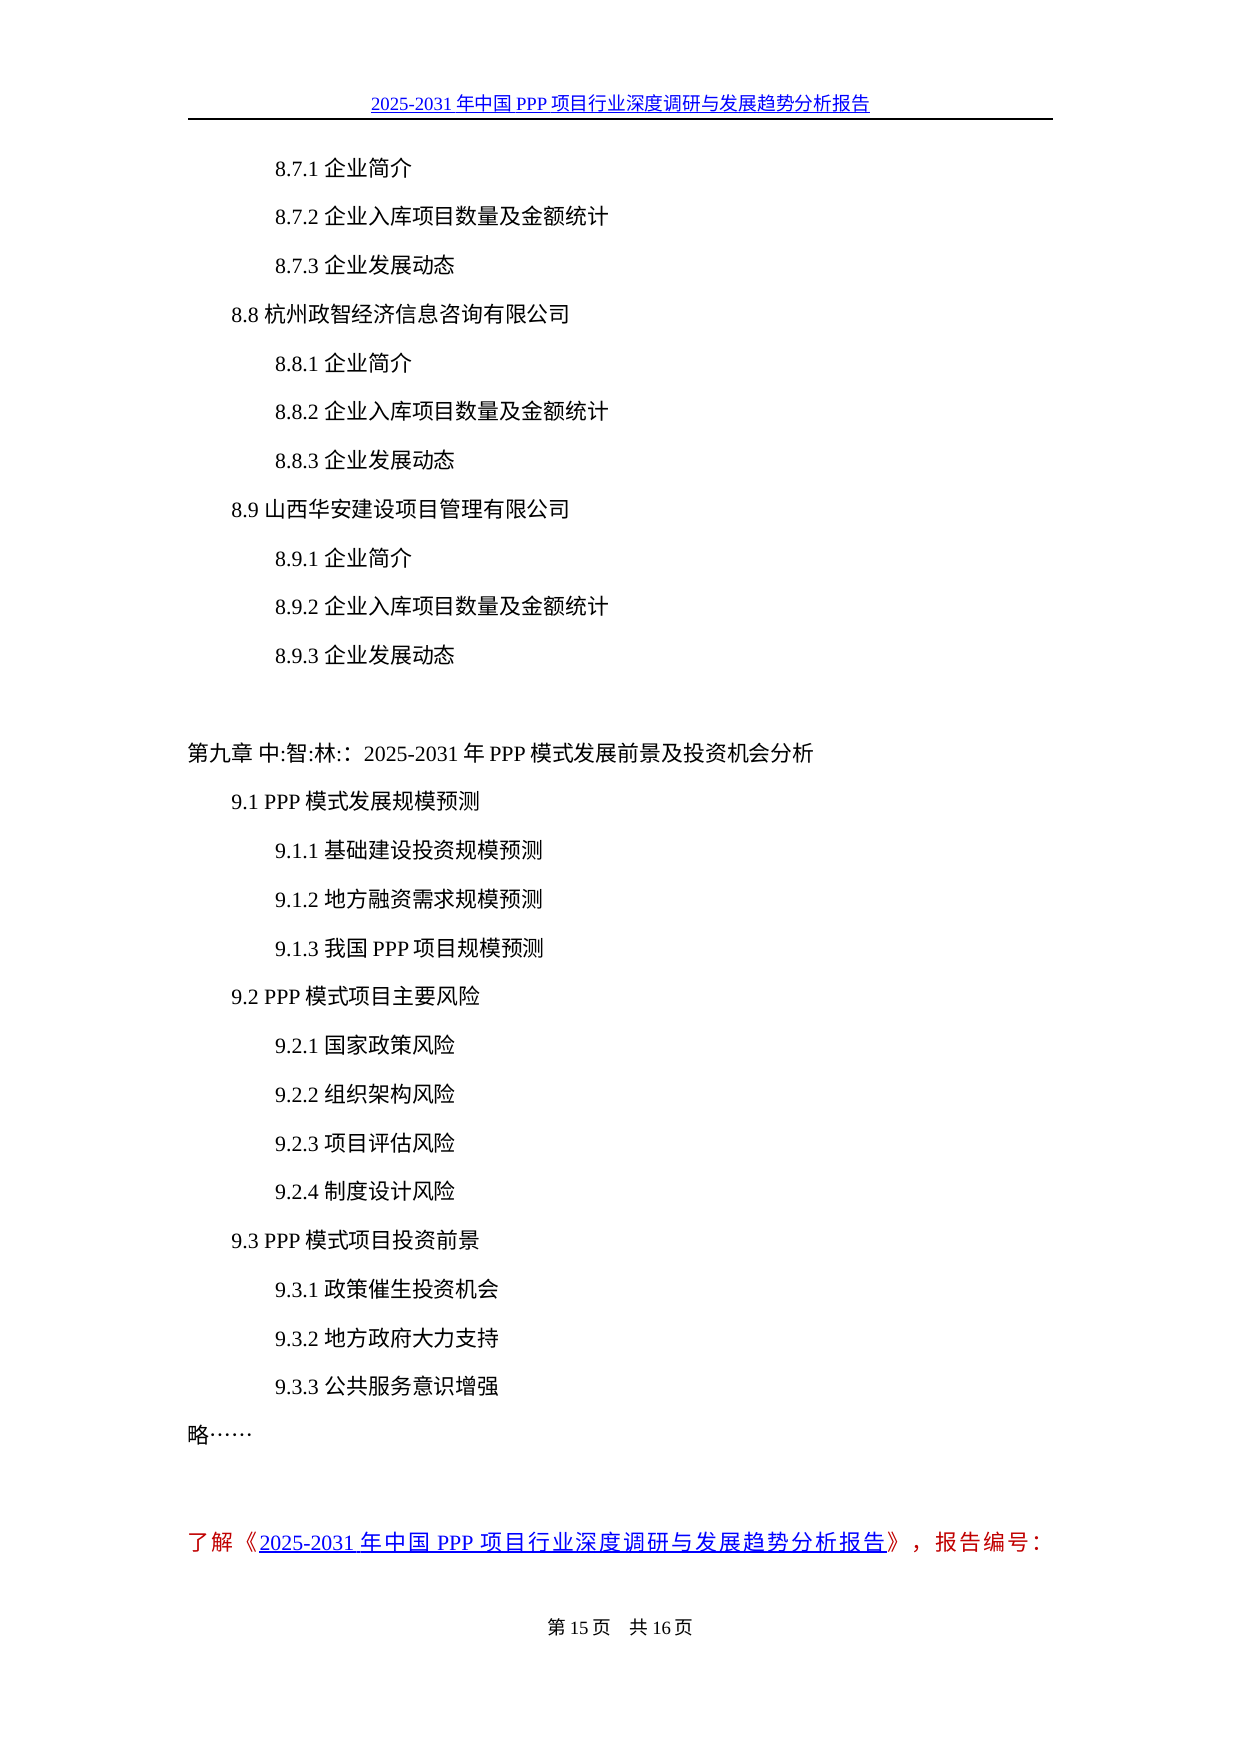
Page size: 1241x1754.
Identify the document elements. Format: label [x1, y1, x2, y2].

text [187, 150, 1053, 1450]
text [187, 1524, 1053, 1557]
